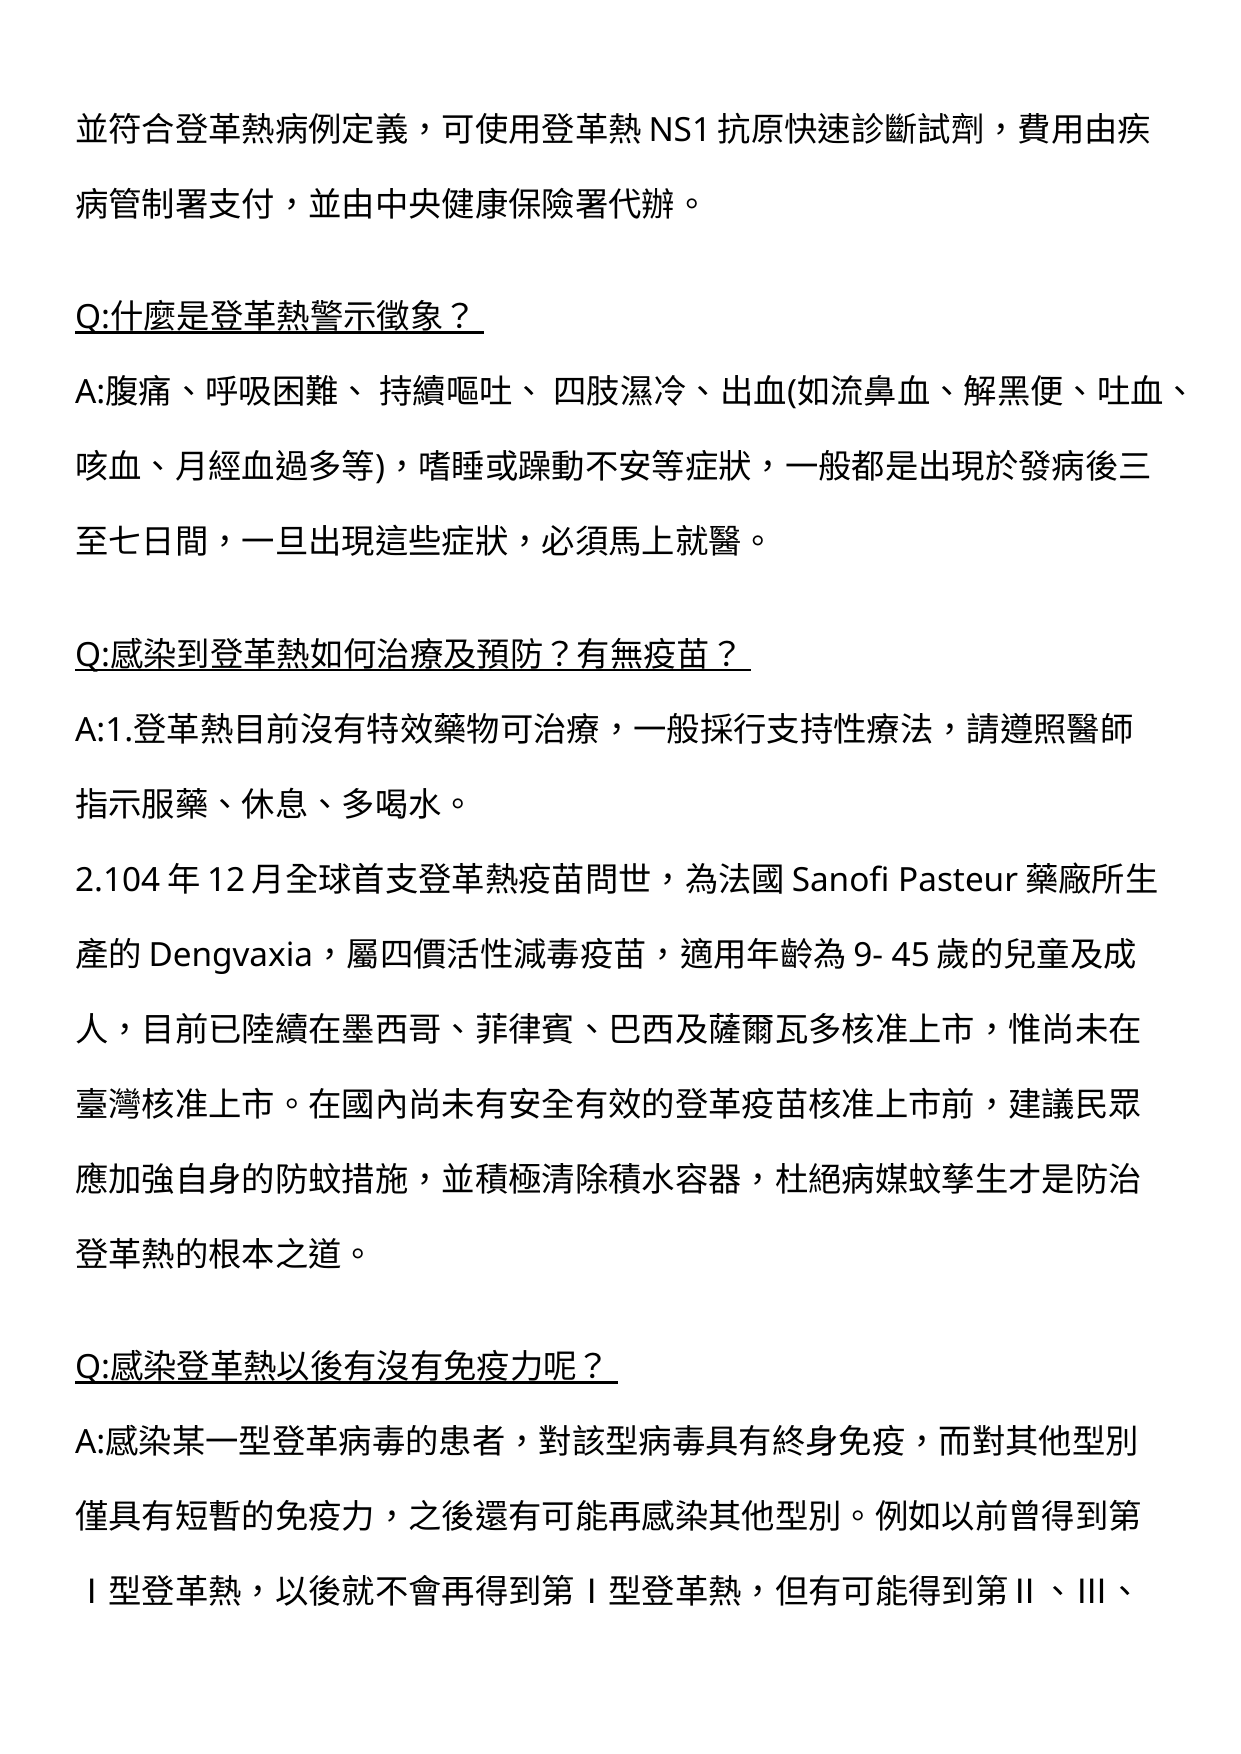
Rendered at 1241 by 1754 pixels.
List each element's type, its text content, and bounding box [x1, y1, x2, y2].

text Q:感染到登革熱如何治療及預防？有無疫苗？ [75, 614, 1165, 689]
text A:腹痛、呼吸困難、 持續嘔吐、 四肢濕冷、出血(如流鼻血、解黑便、吐血、咳血、月經血過多等)，嗜睡或躁動不安等症狀，一般都是出現於發病後三至七日間，一旦出現這些症狀，必須馬上就醫。 [75, 352, 1165, 577]
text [75, 1402, 1165, 1627]
text Q:感染登革熱以後有沒有免疫力呢？ [75, 1327, 1165, 1402]
text A:1.登革熱目前沒有特效藥物可治療，一般採行支持性療法，請遵照醫師指示服藥、休息、多喝水。 [75, 689, 1165, 839]
text 2.104年12月全球首支登革熱疫苗問世，為法國Sanofi Pasteur藥廠所生產的Dengvaxia，屬四價活性減毒疫苗，適用年齡為9- 45歲的兒童及成人，目前已陸續在墨西哥、菲律賓、巴西及薩爾瓦多核准上市，惟尚未在臺灣核准上市。在國內尚未有安全有效的登革疫苗核准上市前，建議民眾應加強自身的防蚊措施，並積極清除積水容器，杜絕病媒蚊孳生才是防治登革熱的根本之道。 [75, 839, 1165, 1289]
text Q:什麼是登革熱警示徵象？ [75, 277, 1165, 352]
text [75, 89, 1165, 239]
